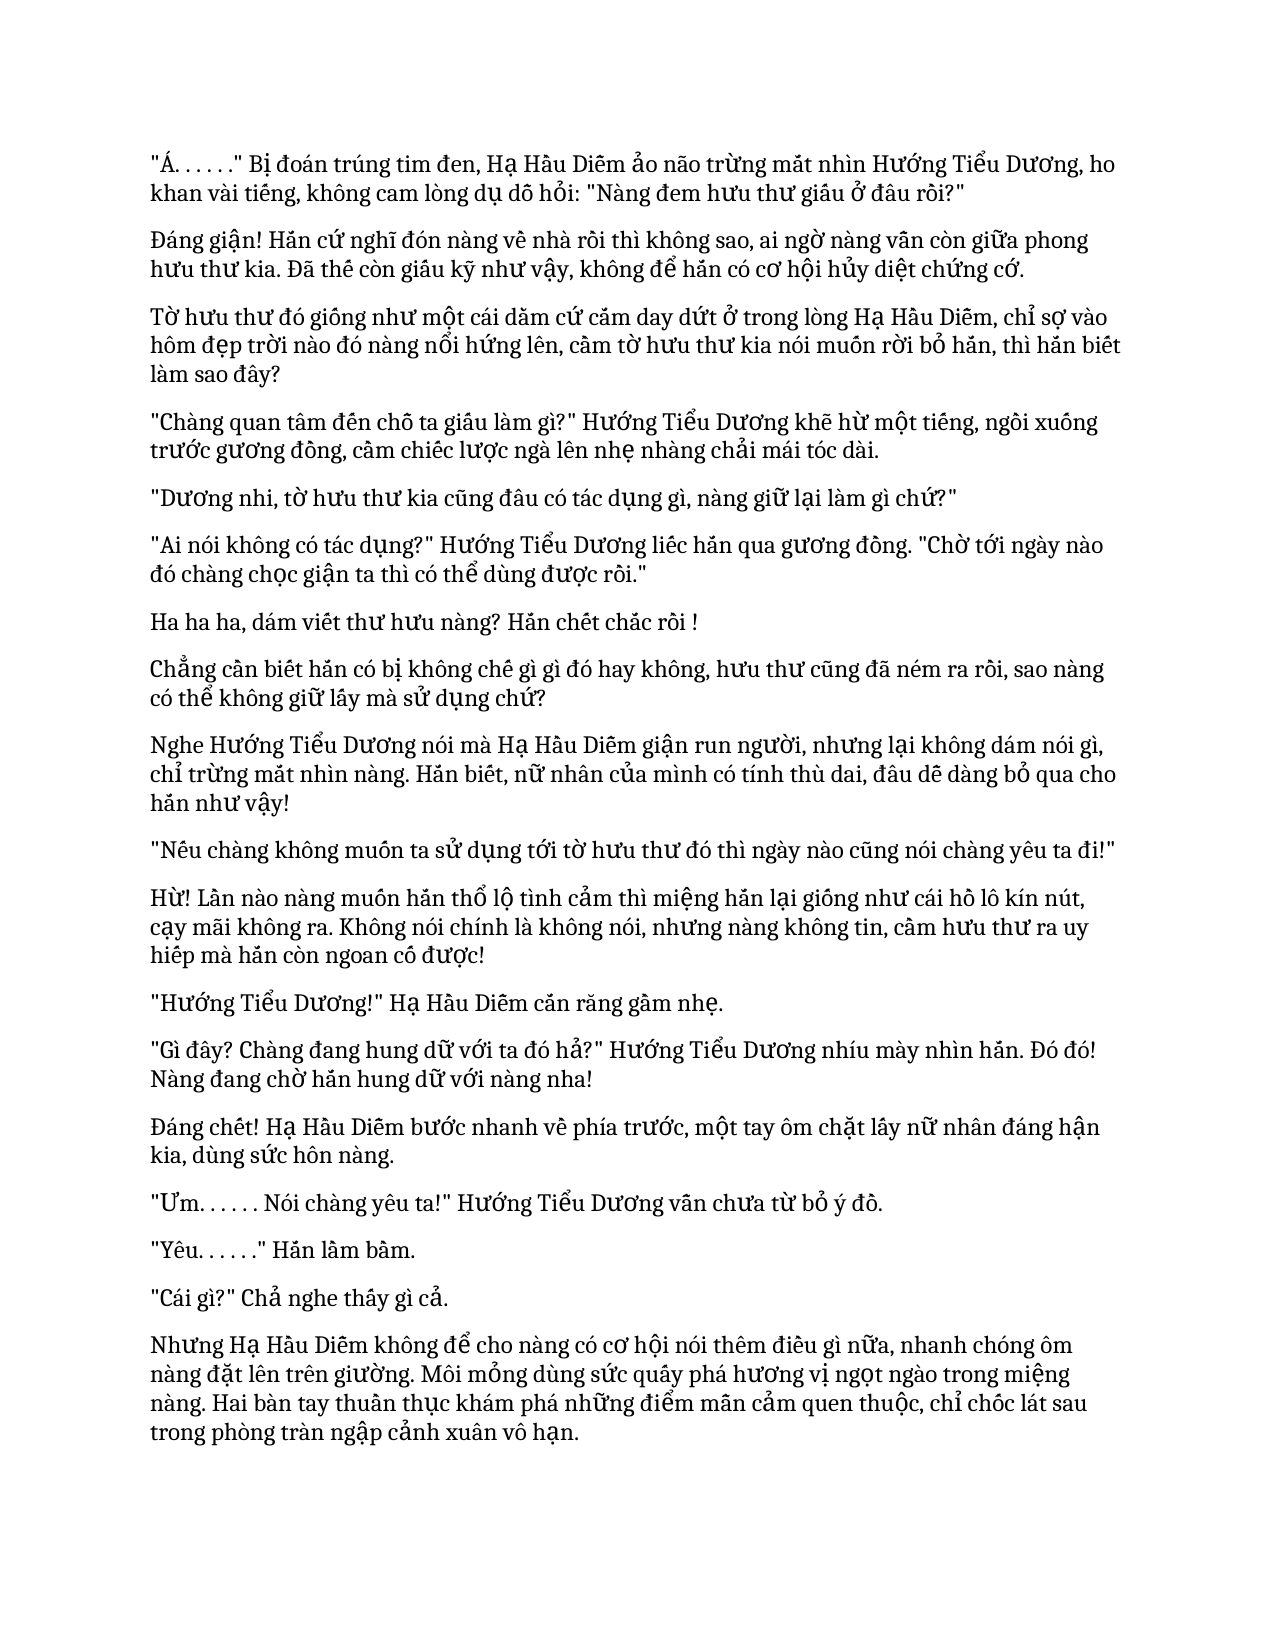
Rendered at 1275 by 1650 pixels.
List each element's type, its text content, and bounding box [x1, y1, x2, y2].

text "Á. . . . . ." Bị đoán trúng tim đen, Hạ Hầu Diễm ảo não trừng mắt nhìn Hướng Tiểu Dương, ho khan vài tiếng, không cam lòng dụ dỗ hỏi: "Nàng đem hưu thư giấu ở đâu rồi?" [150, 150, 1125, 207]
text "Nếu chàng không muốn ta sử dụng tới tờ hưu thư đó thì ngày nào cũng nói chàng yêu ta đi!" [150, 836, 1125, 865]
text "Cái gì?" Chả nghe thấy gì cả. [150, 1284, 1125, 1312]
text "Hướng Tiểu Dương!" Hạ Hầu Diễm cắn răng gầm nhẹ. [150, 989, 1125, 1017]
text "Gì đây? Chàng đang hung dữ với ta đó hả?" Hướng Tiểu Dương nhíu mày nhìn hắn. Đó đó! Nàng đang chờ hắn hung dữ với nàng nha! [150, 1036, 1125, 1094]
text "Dương nhi, tờ hưu thư kia cũng đâu có tác dụng gì, nàng giữ lại làm gì chứ?" [150, 484, 1125, 512]
text Đáng chết! Hạ Hầu Diễm bước nhanh về phía trước, một tay ôm chặt lấy nữ nhân đáng hận kia, dùng sức hôn nàng. [150, 1112, 1125, 1170]
text "Ai nói không có tác dụng?" Hướng Tiểu Dương liếc hắn qua gương đồng. "Chờ tới ngày nào đó chàng chọc giận ta thì có thể dùng được rồi." [150, 531, 1125, 589]
text "Chàng quan tâm đến chỗ ta giấu làm gì?" Hướng Tiểu Dương khẽ hừ một tiếng, ngồi xuống trước gương đồng, cầm chiếc lược ngà lên nhẹ nhàng chải mái tóc dài. [150, 407, 1125, 465]
text Nghe Hướng Tiểu Dương nói mà Hạ Hầu Diễm giận run người, nhưng lại không dám nói gì, chỉ trừng mắt nhìn nàng. Hắn biết, nữ nhân của mình có tính thù dai, đâu dễ dàng bỏ qua cho hắn như vậy! [150, 731, 1125, 817]
text Đáng giận! Hắn cứ nghĩ đón nàng về nhà rồi thì không sao, ai ngờ nàng vẫn còn giữa phong hưu thư kia. Đã thế còn giấu kỹ như vậy, không để hắn có cơ hội hủy diệt chứng cớ. [150, 226, 1125, 284]
text Tờ hưu thư đó giống như một cái dằm cứ cắm day dứt ở trong lòng Hạ Hầu Diễm, chỉ sợ vào hôm đẹp trời nào đó nàng nổi hứng lên, cầm tờ hưu thư kia nói muốn rời bỏ hắn, thì hắn biết làm sao đây? [150, 302, 1125, 389]
text "Yêu. . . . . ." Hắn lầm bầm. [150, 1236, 1125, 1265]
text Ha ha ha, dám viết thư hưu nàng? Hắn chết chắc rồi ! [150, 607, 1125, 636]
text Chẳng cần biết hắn có bị không chế gì gì đó hay không, hưu thư cũng đã ném ra rồi, sao nàng có thể không giữ lấy mà sử dụng chứ? [150, 655, 1125, 712]
text Nhưng Hạ Hầu Diễm không để cho nàng có cơ hội nói thêm điều gì nữa, nhanh chóng ôm nàng đặt lên trên giường. Môi mỏng dùng sức quấy phá hương vị ngọt ngào trong miệng nàng. Hai bàn tay thuần thục khám phá những điểm mẫn cảm quen thuộc, chỉ chốc lát sau trong phòng tràn ngập cảnh xuân vô hạn. [150, 1331, 1125, 1446]
text Hừ! Lần nào nàng muốn hắn thổ lộ tình cảm thì miệng hắn lại giống như cái hồ lô kín nút, cạy mãi không ra. Không nói chính là không nói, nhưng nàng không tin, cầm hưu thư ra uy hiếp mà hắn còn ngoan cố được! [150, 884, 1125, 970]
text "Ưm. . . . . . Nói chàng yêu ta!" Hướng Tiểu Dương vẫn chưa từ bỏ ý đồ. [150, 1189, 1125, 1217]
